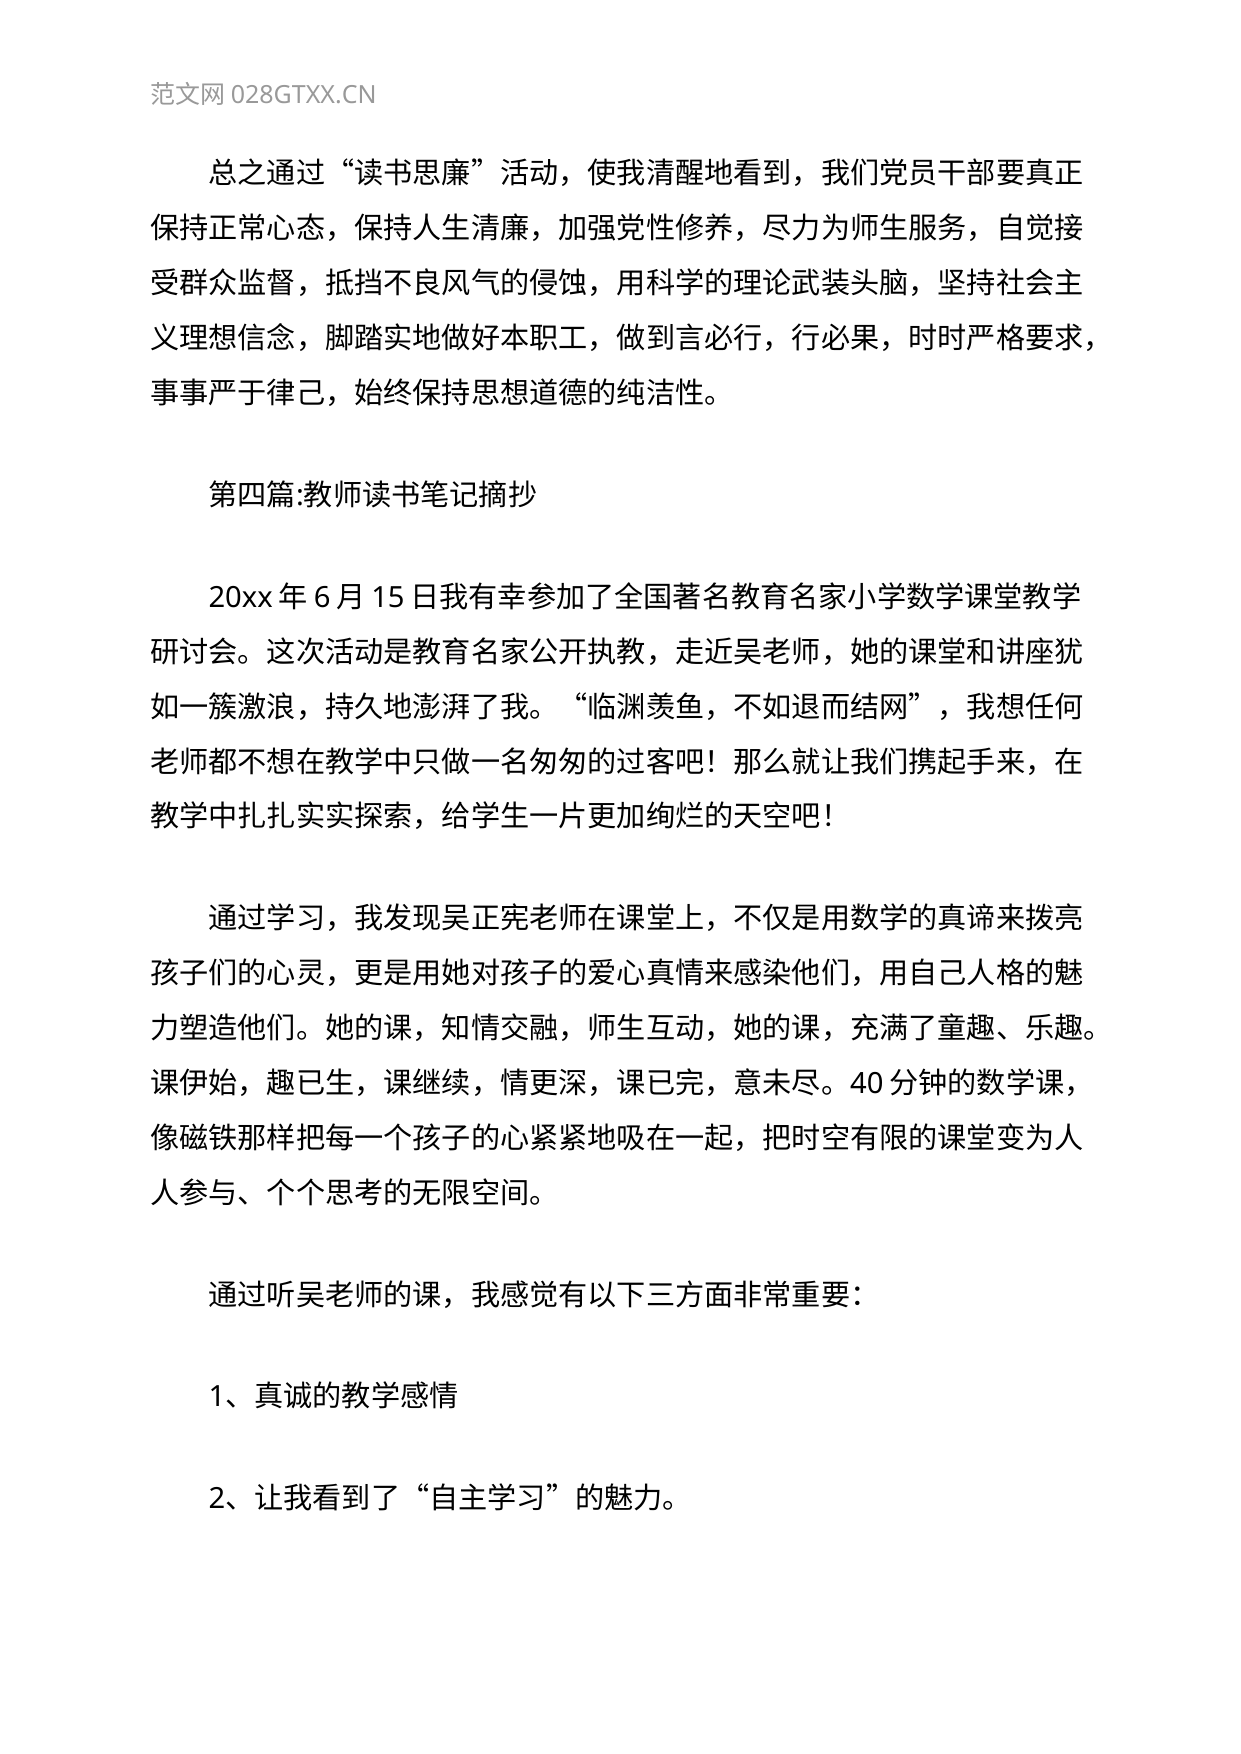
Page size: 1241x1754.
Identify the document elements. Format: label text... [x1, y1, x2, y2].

text 第四篇:教师读书笔记摘抄 [150, 471, 1090, 514]
text 20xx年6月15日我有幸参加了全国著名教育名家小学数学课堂教学研讨会。这次活动是教育名家公开执教，走近吴老师，她的课堂和讲座犹如一簇激浪，持久地澎湃了我。“临渊羡鱼，不如退而结网”，我想任何老师都不想在教学中只做一名匆匆的过客吧！那么就让我们携起手来，在教学中扎扎实实探索，给学生一片更加绚烂的天空吧！ [150, 573, 1090, 835]
text 1、真诚的教学感情 [150, 1373, 1090, 1415]
text 2、让我看到了“自主学习”的魅力。 [150, 1475, 1090, 1517]
text 通过学习，我发现吴正宪老师在课堂上，不仅是用数学的真谛来拨亮孩子们的心灵，更是用她对孩子的爱心真情来感染他们，用自己人格的魅力塑造他们。她的课，知情交融，师生互动，她的课，充满了童趣、乐趣。课伊始，趣已生，课继续，情更深，课已完，意未尽。40分钟的数学课，像磁铁那样把每一个孩子的心紧紧地吸在一起，把时空有限的课堂变为人人参与、个个思考的无限空间。 [150, 895, 1090, 1212]
text 总之通过“读书思廉”活动，使我清醒地看到，我们党员干部要真正保持正常心态，保持人生清廉，加强党性修养，尽力为师生服务，自觉接受群众监督，抵挡不良风气的侵蚀，用科学的理论武装头脑，坚持社会主义理想信念，脚踏实地做好本职工，做到言必行，行必果，时时严格要求，事事严于律己，始终保持思想道德的纯洁性。 [150, 150, 1090, 412]
text 通过听吴老师的课，我感觉有以下三方面非常重要： [150, 1271, 1090, 1313]
